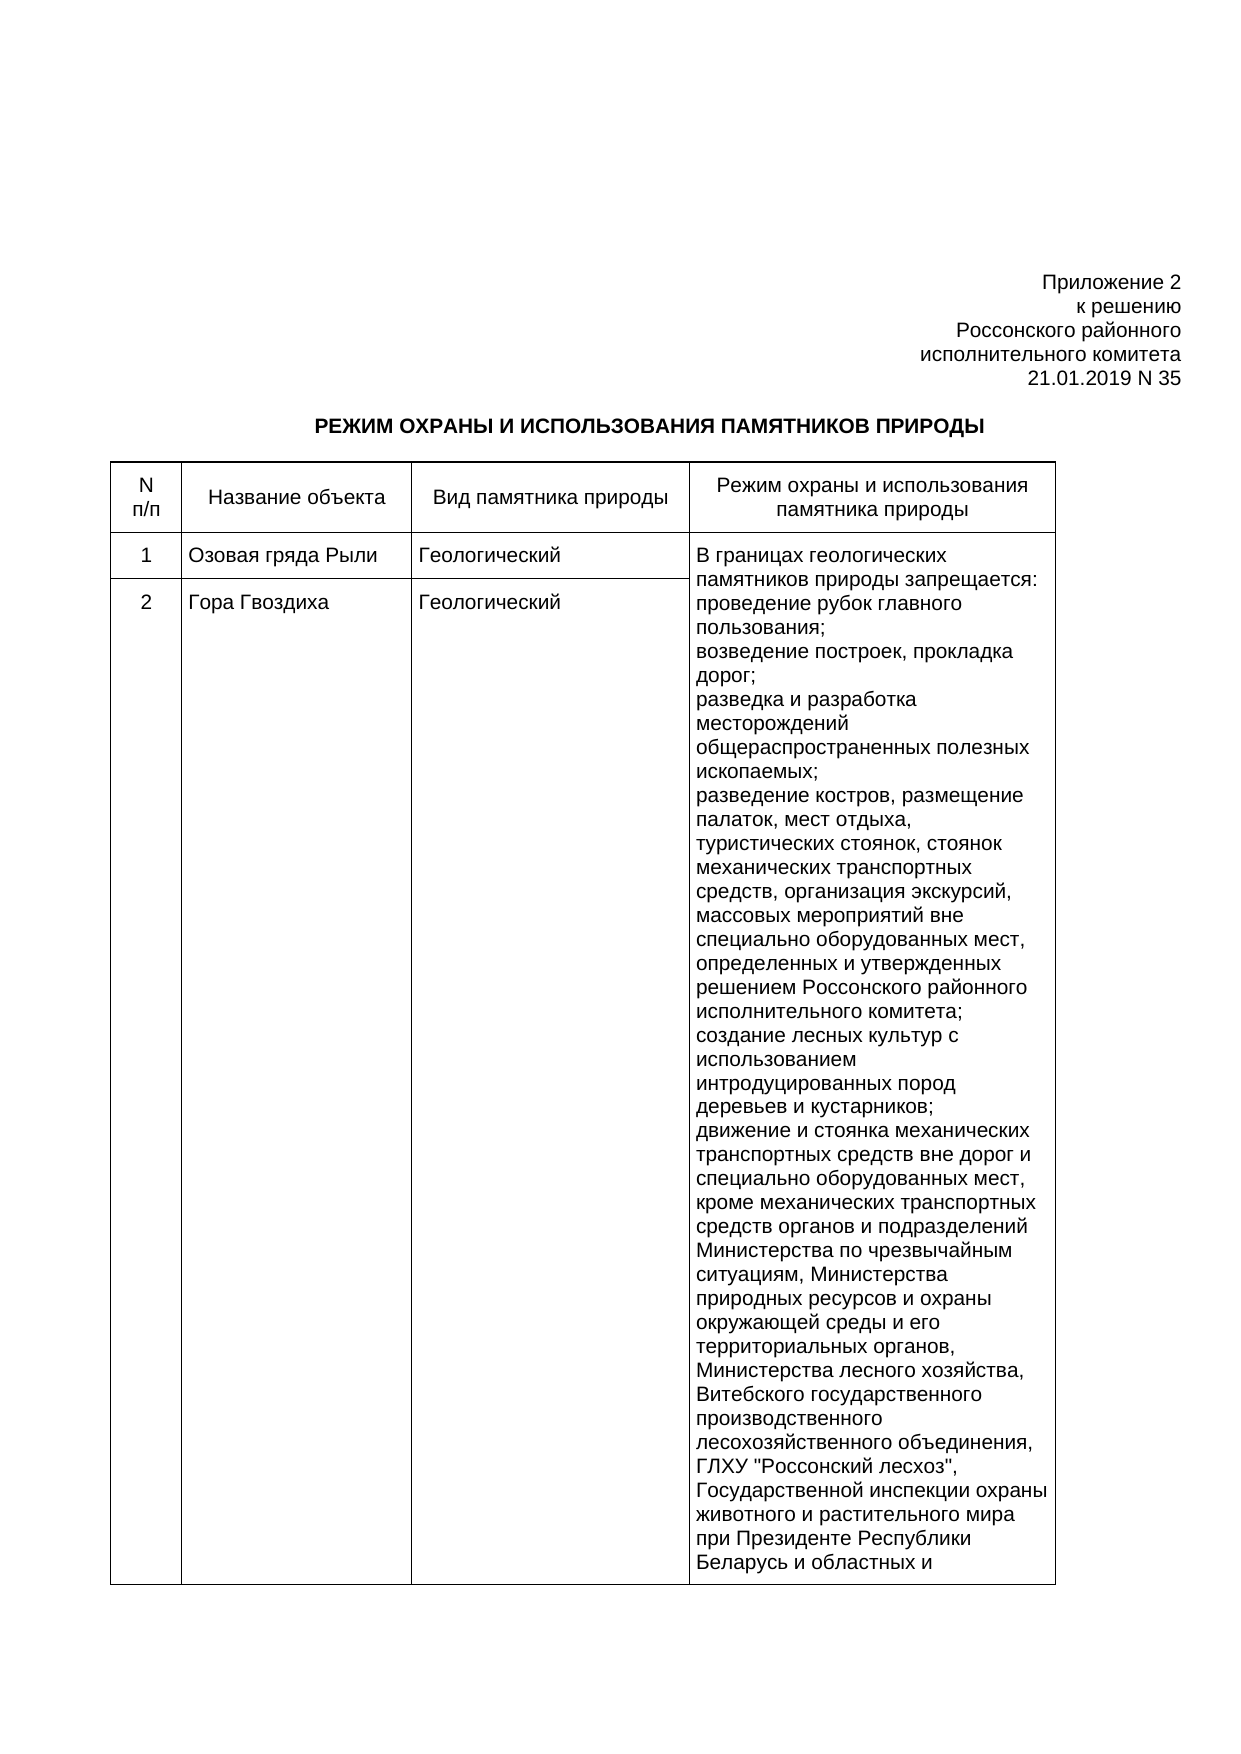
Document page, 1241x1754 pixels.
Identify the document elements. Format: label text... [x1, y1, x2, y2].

text 21.01.2019 N 35 [118, 366, 1181, 389]
table_cell Геологический [412, 533, 689, 578]
table_header N п/п [111, 463, 181, 532]
text исполнительного комитета [118, 342, 1181, 366]
table_cell 1 [111, 533, 181, 578]
table_cell Озовая гряда Рыли [182, 533, 411, 578]
text Приложение 2 [118, 270, 1181, 294]
table_cell Гора Гвоздиха [182, 579, 411, 1584]
table_cell В границах геологических памятников природы запрещается: проведение рубок главного пользования; возведение построек, прокладка дорог; разведка и разработка месторождений общераспространенных полезных ископаемых; разведение костров, размещение палаток, мест отдыха, туристических стоянок, стоянок механических транспортных средств, организация экскурсий, массовых мероприятий вне специально оборудованных мест, определенных и утвержденных решением Россонского районного исполнительного комитета; создание лесных культур с использованием интродуцированных пород деревьев и кустарников; движение и стоянка механических транспортных средств вне дорог и специально оборудованных мест, кроме механических транспортных средств органов и подразделений Министерства по чрезвычайным ситуациям, Министерства природных ресурсов и охраны окружающей среды и его территориальных органов, Министерства лесного хозяйства, Витебского государственного производственного лесохозяйственного объединения, ГЛХУ "Россонский лесхоз", Государственной инспекции охраны животного и растительного мира при Президенте Республики Беларусь и областных и межрайонных инспекций охраны животного и растительного мира, Россонского районного исполнительного комитета при осуществлении контроля за использованием и охраной земель; размещение отходов, за исключением временного хранения отходов в санкционированных местах временного хранения отходов до их перевозки на объекты захоронения, обезвреживания отходов и (или) на объекты по использованию отходов [690, 533, 1055, 1584]
table_header Название объекта [182, 463, 411, 532]
text Россонского районного [118, 318, 1181, 342]
title РЕЖИМ ОХРАНЫ И ИСПОЛЬЗОВАНИЯ ПАМЯТНИКОВ ПРИРОДЫ [118, 413, 1181, 437]
table_header Режим охраны и использования памятника природы [690, 463, 1055, 532]
text к решению [118, 294, 1181, 318]
table_header Вид памятника природы [412, 463, 689, 532]
table_cell Геологический [412, 579, 689, 1584]
table_cell 2 [111, 579, 181, 1584]
